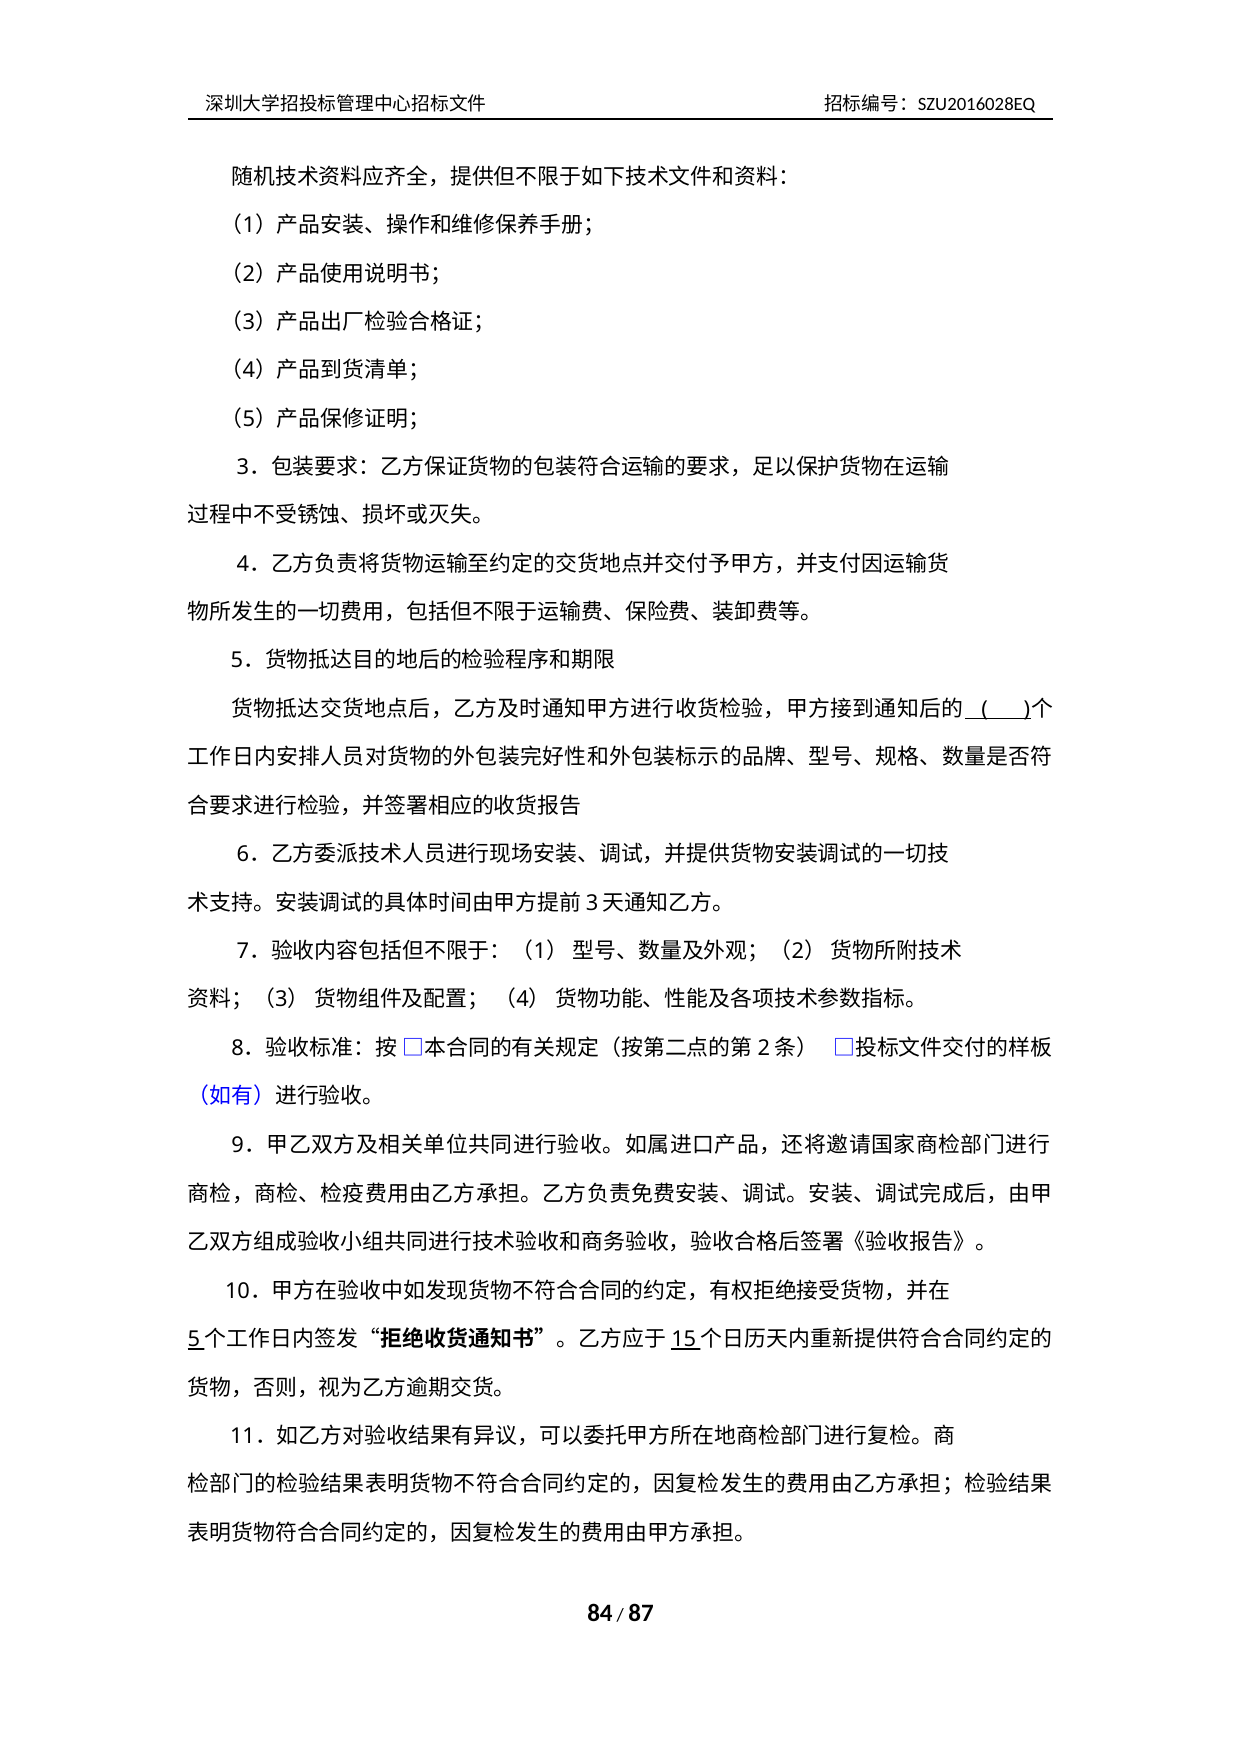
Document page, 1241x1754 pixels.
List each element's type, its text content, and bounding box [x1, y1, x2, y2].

text 物所发生的一切费用，包括但不限于运输费、保险费、装卸费等。 [187, 593, 1053, 626]
text 5个工作日内签发“拒绝收货通知书”。乙方应于15个日历天内重新提供符合合同约定的货物，否则，视为乙方逾期交货。 [187, 1321, 1053, 1402]
text （1）产品安装、操作和维修保养手册； [187, 207, 1053, 239]
text 3．包装要求：乙方保证货物的包装符合运输的要求，足以保护货物在运输 [236, 448, 1053, 481]
text 5．货物抵达目的地后的检验程序和期限 [187, 642, 1053, 674]
text 4．乙方负责将货物运输至约定的交货地点并交付予甲方，并支付因运输货 [236, 545, 1053, 578]
text 过程中不受锈蚀、损坏或灭失。 [187, 497, 1053, 529]
text 10．甲方在验收中如发现货物不符合合同的约定，有权拒绝接受货物，并在 [225, 1272, 1053, 1305]
text （4）产品到货清单； [187, 352, 1053, 384]
text （2）产品使用说明书； [187, 255, 1053, 288]
text 随机技术资料应齐全，提供但不限于如下技术文件和资料： [187, 158, 1053, 191]
text 6．乙方委派技术人员进行现场安装、调试，并提供货物安装调试的一切技 [236, 836, 1053, 868]
text 7．验收内容包括但不限于：（1） 型号、数量及外观；（2） 货物所附技术 [236, 933, 1053, 965]
text 9．甲乙双方及相关单位共同进行验收。如属进口产品，还将邀请国家商检部门进行商检，商检、检疫费用由乙方承担。乙方负责免费安装、调试。安装、调试完成后，由甲乙双方组成验收小组共同进行技术验收和商务验收，验收合格后签署《验收报告》。 [187, 1126, 1053, 1256]
text 11．如乙方对验收结果有异议，可以委托甲方所在地商检部门进行复检。商 [230, 1418, 1053, 1450]
text 检部门的检验结果表明货物不符合合同约定的，因复检发生的费用由乙方承担；检验结果表明货物符合合同约定的，因复检发生的费用由甲方承担。 [187, 1466, 1053, 1547]
text 8．验收标准：按 □本合同的有关规定（按第二点的第2条） □投标文件交付的样板（如有）进行验收。 [187, 1029, 1053, 1111]
text 资料；（3） 货物组件及配置； （4） 货物功能、性能及各项技术参数指标。 [187, 981, 1053, 1013]
text （5）产品保修证明； [187, 400, 1053, 433]
text 货物抵达交货地点后，乙方及时通知甲方进行收货检验，甲方接到通知后的 ( )个工作日内安排人员对货物的外包装完好性和外包装标示的品牌、型号、规格、数量是否符合要求进行检验，并签署相应的收货报告 [187, 690, 1053, 820]
text （3）产品出厂检验合格证； [187, 303, 1053, 336]
text 术支持。安装调试的具体时间由甲方提前3天通知乙方。 [187, 884, 1053, 917]
